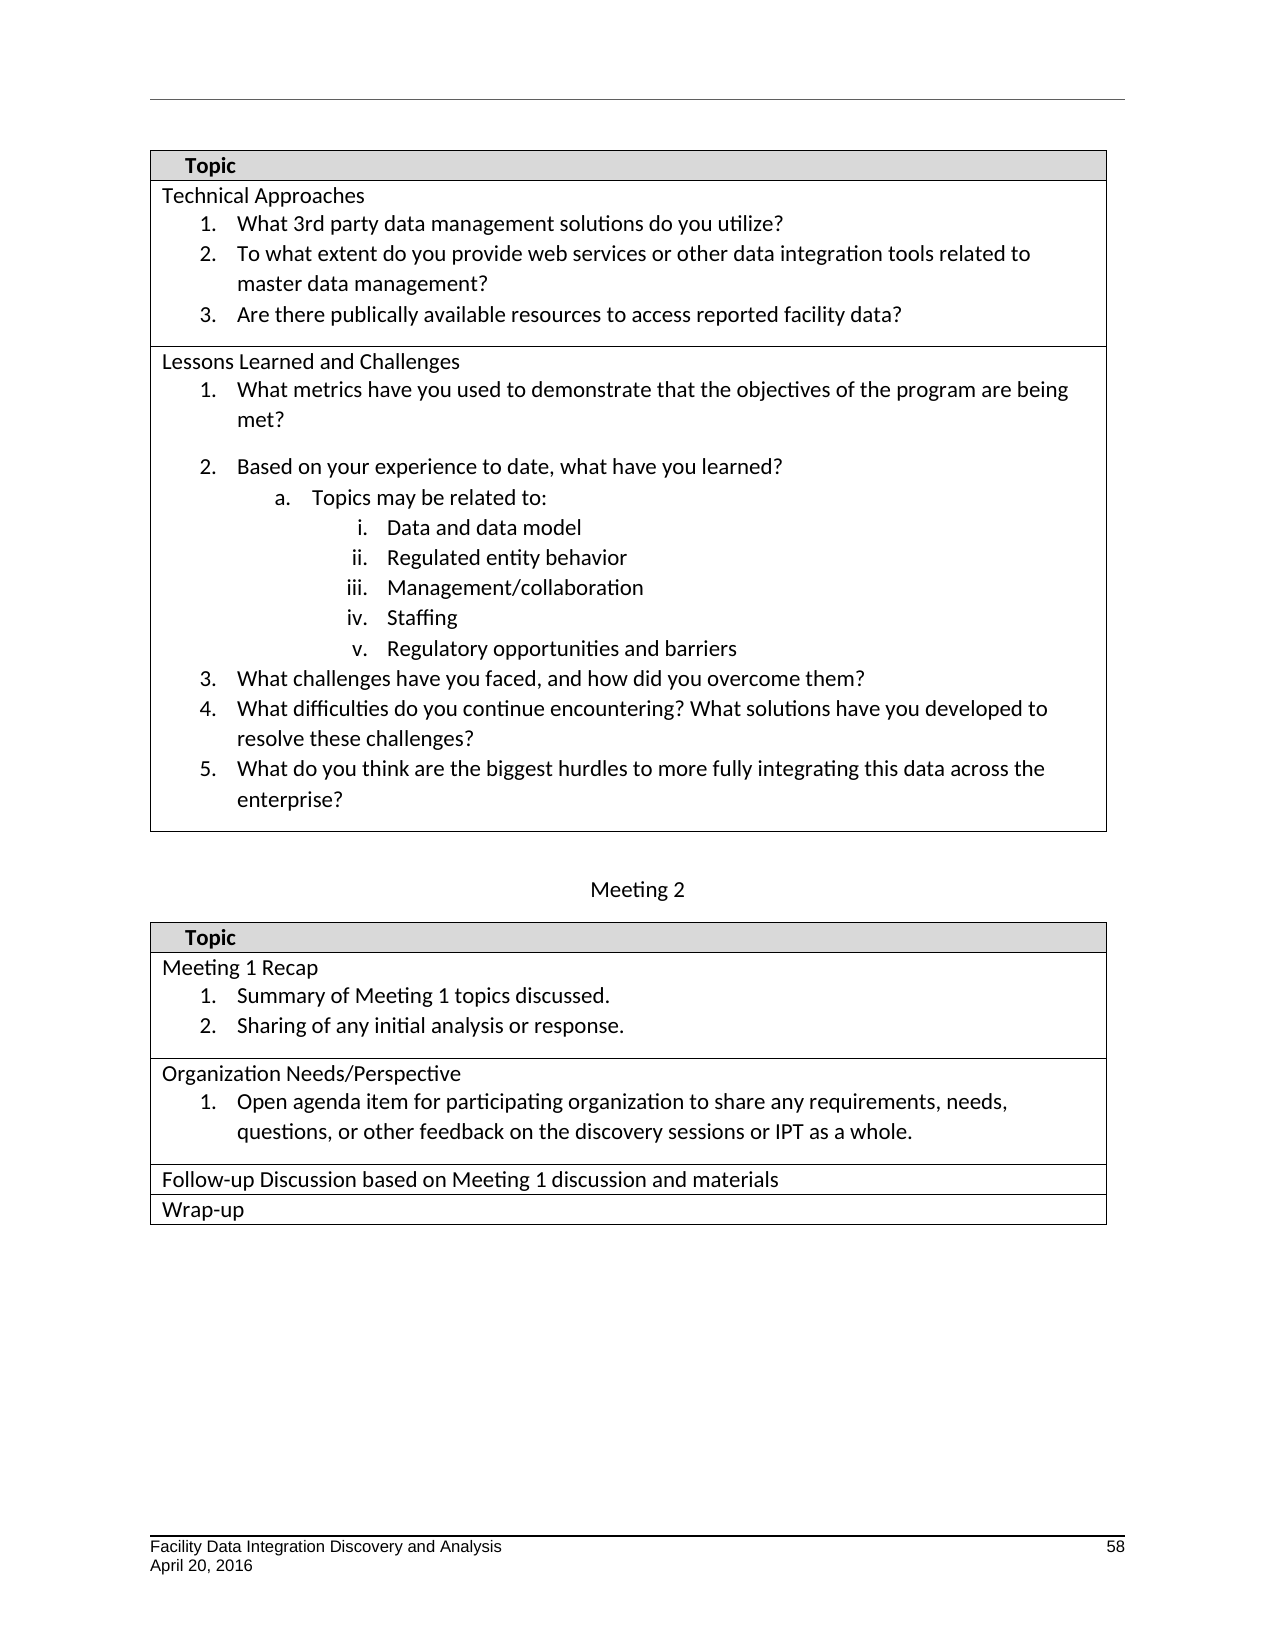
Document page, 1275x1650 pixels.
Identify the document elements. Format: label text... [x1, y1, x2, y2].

table_cell Organization Needs/Perspective Open agenda item for participating organization to share any requirements, needs, questions, or other feedback on the discovery sessions or IPT as a whole. [151, 1059, 1106, 1164]
table_header Topic [151, 151, 1106, 180]
table_cell Follow-up Discussion based on Meeting 1 discussion and materials [151, 1165, 1106, 1194]
text Meeting 2 [150, 875, 1125, 903]
table_header Topic [151, 923, 1106, 952]
table_cell Wrap-up [151, 1195, 1106, 1224]
table_cell Lessons Learned and Challenges What metrics have you used to demonstrate that the objectives of the program are being met? Based on your experience to date, what have you learned? Topics may be related to: Data and data model Regulated entity behavior Management/collaboration Staffing Regulatory opportunities and barriers What challenges have you faced, and how did you overcome them? What difficulties do you continue encountering? What solutions have you developed to resolve these challenges? What do you think are the biggest hurdles to more fully integrating this data across the enterprise? [151, 347, 1106, 831]
table_cell Meeting 1 Recap Summary of Meeting 1 topics discussed. Sharing of any initial analysis or response. [151, 953, 1106, 1058]
table_cell Technical Approaches What 3rd party data management solutions do you utilize? To what extent do you provide web services or other data integration tools related to master data management? Are there publically available resources to access reported facility data? [151, 181, 1106, 346]
